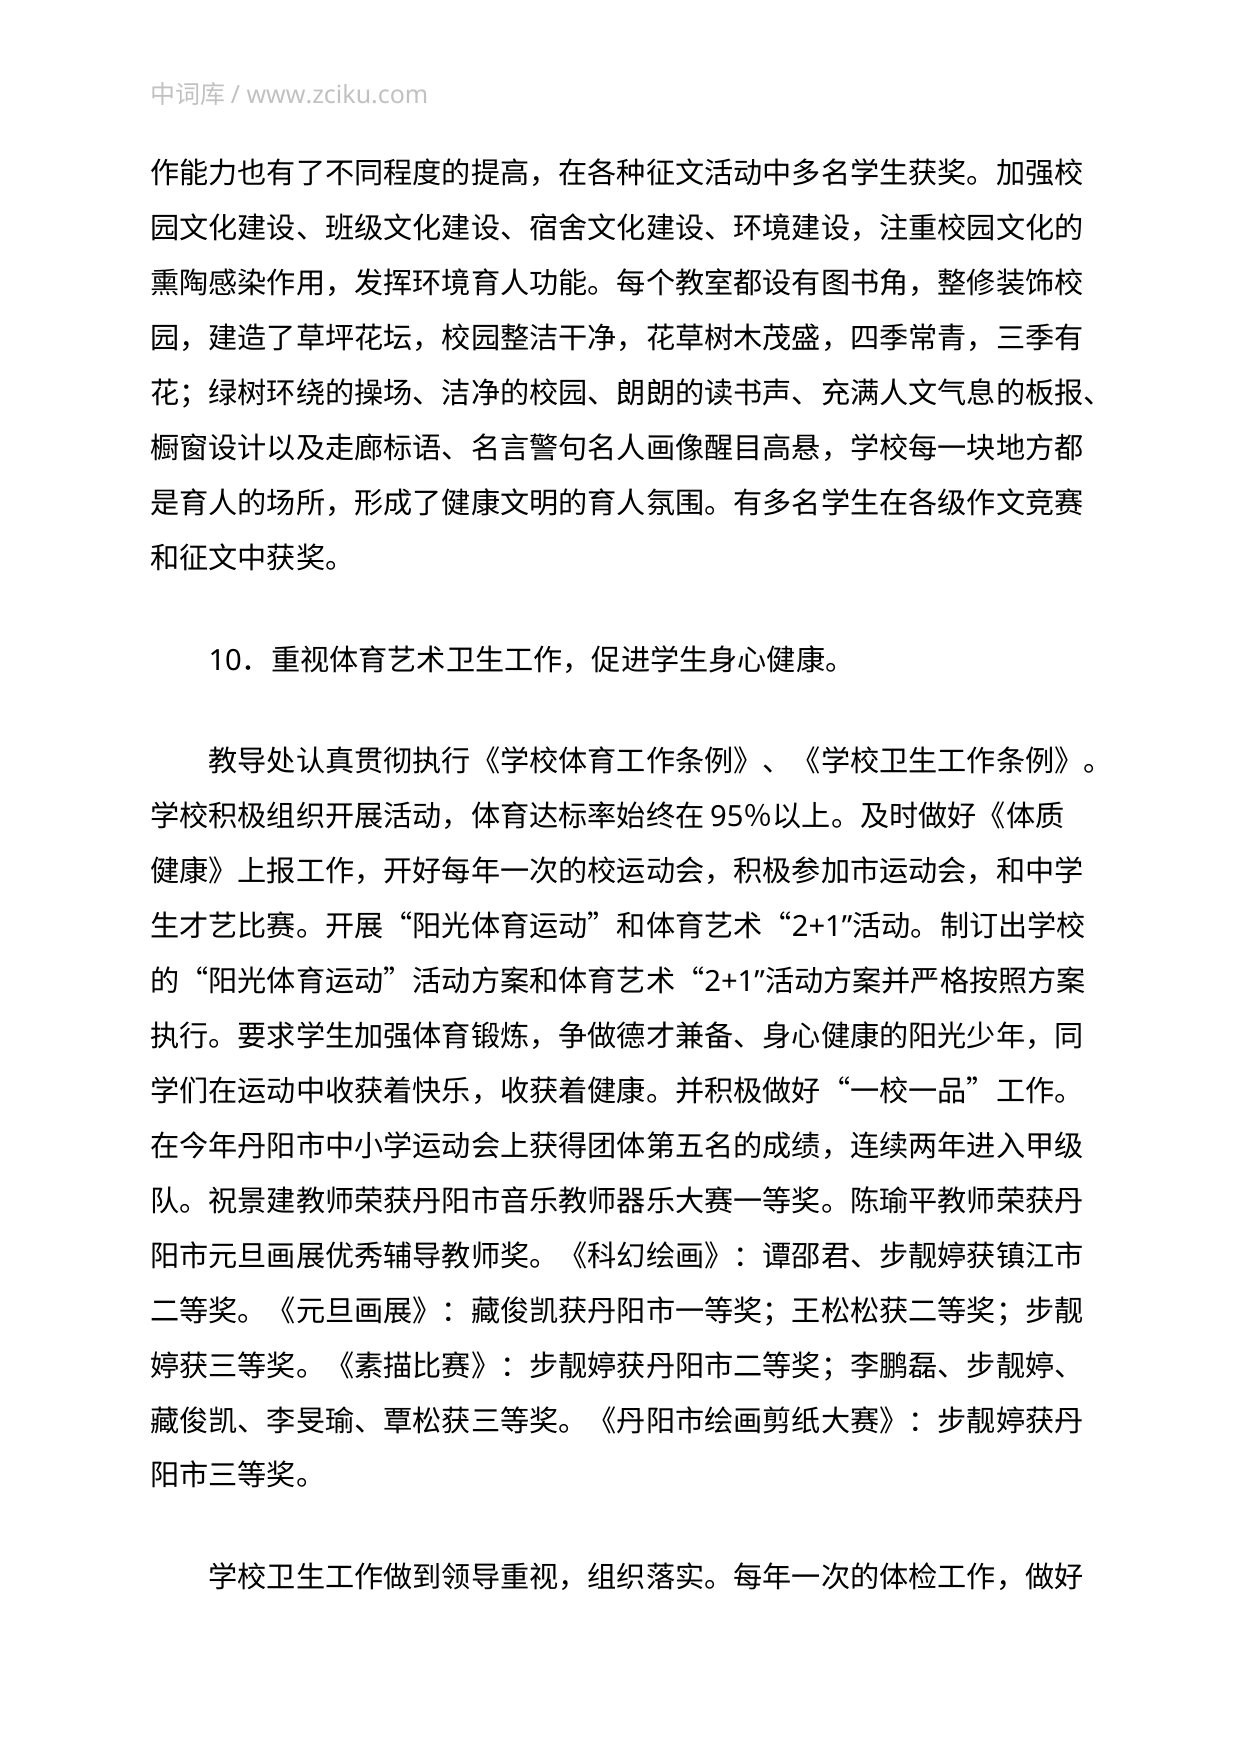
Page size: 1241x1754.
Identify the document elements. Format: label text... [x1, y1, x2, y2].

text 教导处认真贯彻执行《学校体育工作条例》、《学校卫生工作条例》。学校积极组织开展活动，体育达标率始终在95％以上。及时做好《体质健康》上报工作，开好每年一次的校运动会，积极参加市运动会，和中学生才艺比赛。开展“阳光体育运动”和体育艺术“2+1”活动。制订出学校的“阳光体育运动”活动方案和体育艺术“2+1”活动方案并严格按照方案执行。要求学生加强体育锻炼，争做德才兼备、身心健康的阳光少年，同学们在运动中收获着快乐，收获着健康。并积极做好“一校一品”工作。在今年丹阳市中小学运动会上获得团体第五名的成绩，连续两年进入甲级队。祝景建教师荣获丹阳市音乐教师器乐大赛一等奖。陈瑜平教师荣获丹阳市元旦画展优秀辅导教师奖。《科幻绘画》：谭邵君、步靓婷获镇江市二等奖。《元旦画展》：藏俊凯获丹阳市一等奖；王松松获二等奖；步靓婷获三等奖。《素描比赛》：步靓婷获丹阳市二等奖；李鹏磊、步靓婷、藏俊凯、李旻瑜、覃松获三等奖。《丹阳市绘画剪纸大赛》：步靓婷获丹阳市三等奖。 [150, 738, 1090, 1494]
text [150, 150, 1090, 577]
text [150, 1554, 1090, 1596]
text 10．重视体育艺术卫生工作，促进学生身心健康。 [150, 636, 1090, 678]
